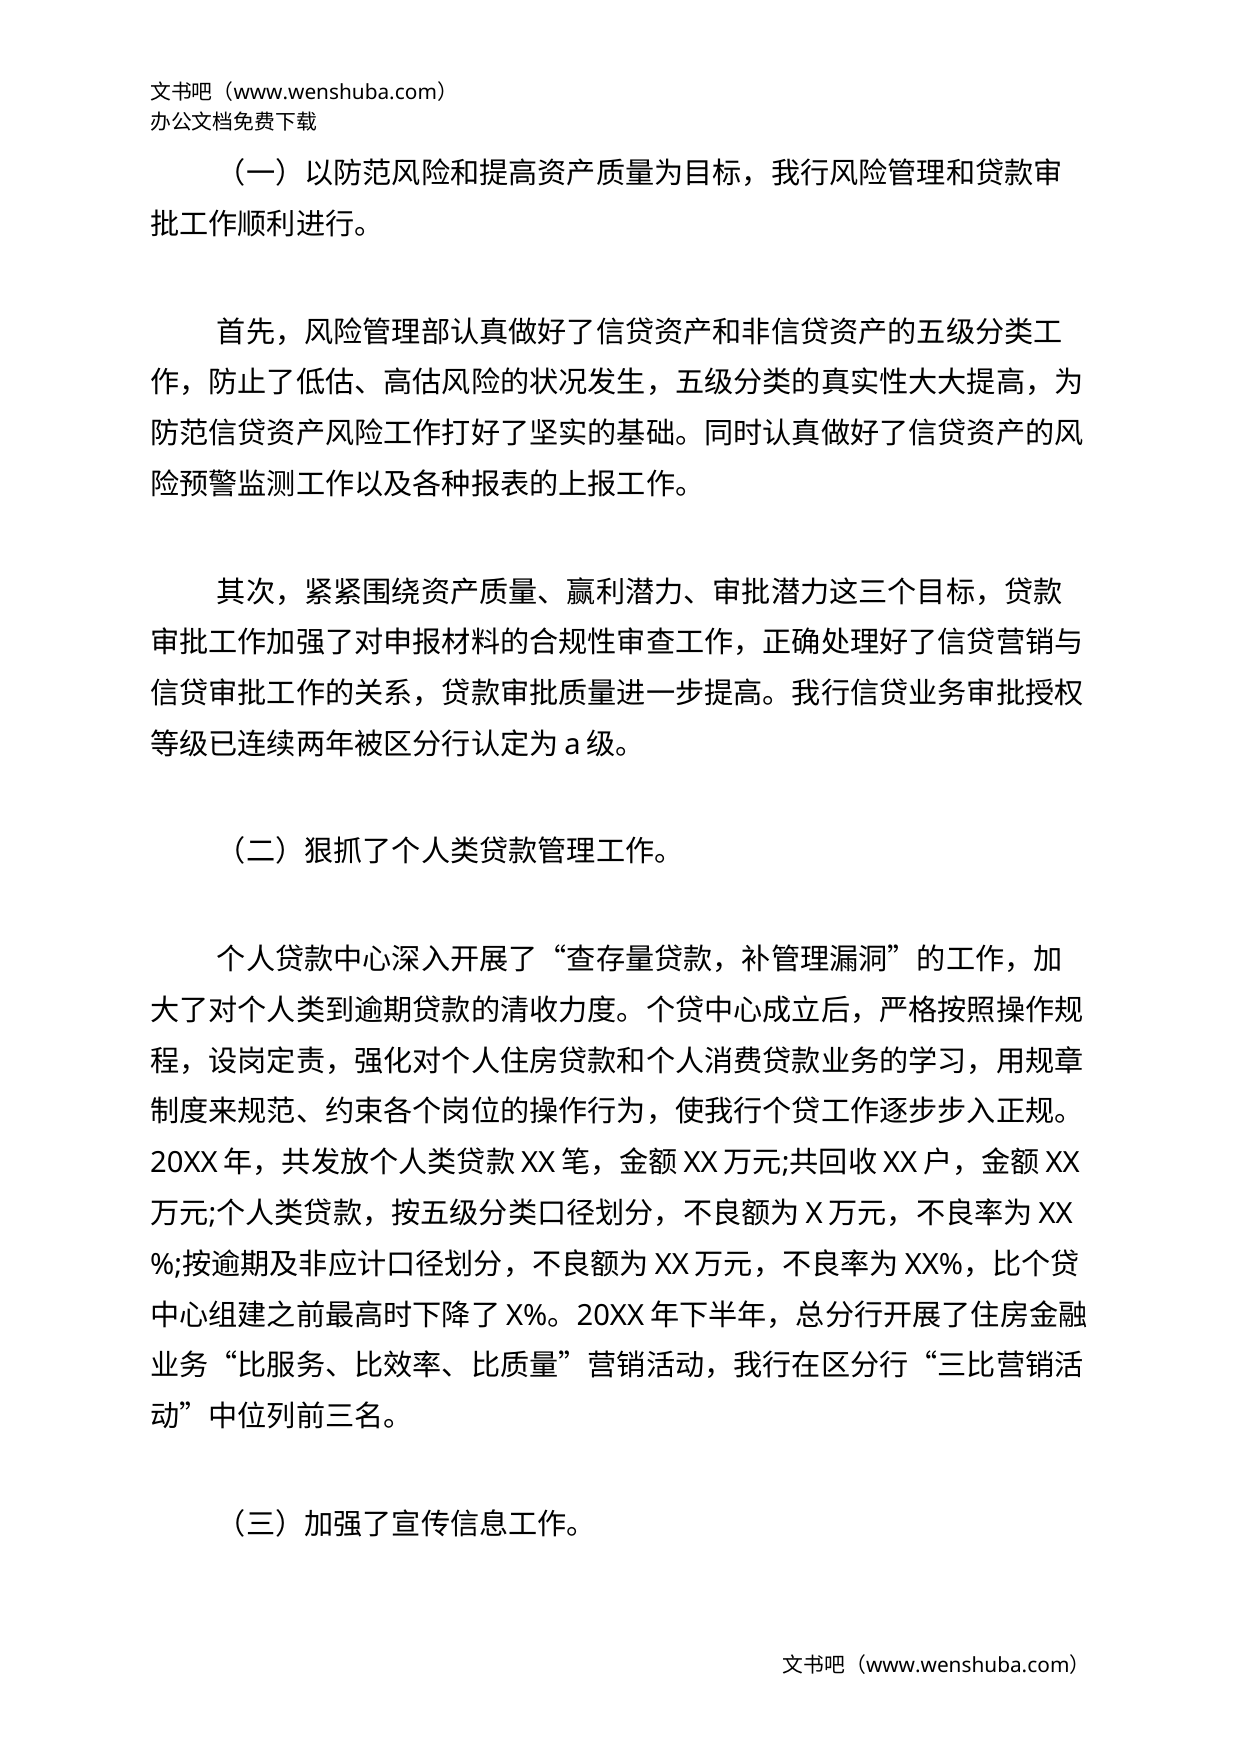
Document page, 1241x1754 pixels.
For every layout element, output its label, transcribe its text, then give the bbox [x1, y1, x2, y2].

text （三）加强了宣传信息工作。 [150, 1500, 1090, 1542]
text （一）以防范风险和提高资产质量为目标，我行风险管理和贷款审批工作顺利进行。 [150, 150, 1090, 243]
text 其次，紧紧围绕资产质量、赢利潜力、审批潜力这三个目标，贷款审批工作加强了对申报材料的合规性审查工作，正确处理好了信贷营销与信贷审批工作的关系，贷款审批质量进一步提高。我行信贷业务审批授权等级已连续两年被区分行认定为a级。 [150, 568, 1090, 763]
text （二）狠抓了个人类贷款管理工作。 [150, 828, 1090, 870]
text 个人贷款中心深入开展了“查存量贷款，补管理漏洞”的工作，加大了对个人类到逾期贷款的清收力度。个贷中心成立后，严格按照操作规程，设岗定责，强化对个人住房贷款和个人消费贷款业务的学习，用规章制度来规范、约束各个岗位的操作行为，使我行个贷工作逐步步入正规。20XX年，共发放个人类贷款XX笔，金额XX万元;共回收XX户，金额XX万元;个人类贷款，按五级分类口径划分，不良额为X万元，不良率为XX%;按逾期及非应计口径划分，不良额为XX万元，不良率为XX%，比个贷中心组建之前最高时下降了X%。20XX年下半年，总分行开展了住房金融业务“比服务、比效率、比质量”营销活动，我行在区分行“三比营销活动”中位列前三名。 [150, 936, 1090, 1435]
text 首先，风险管理部认真做好了信贷资产和非信贷资产的五级分类工作，防止了低估、高估风险的状况发生，五级分类的真实性大大提高，为防范信贷资产风险工作打好了坚实的基础。同时认真做好了信贷资产的风险预警监测工作以及各种报表的上报工作。 [150, 308, 1090, 503]
